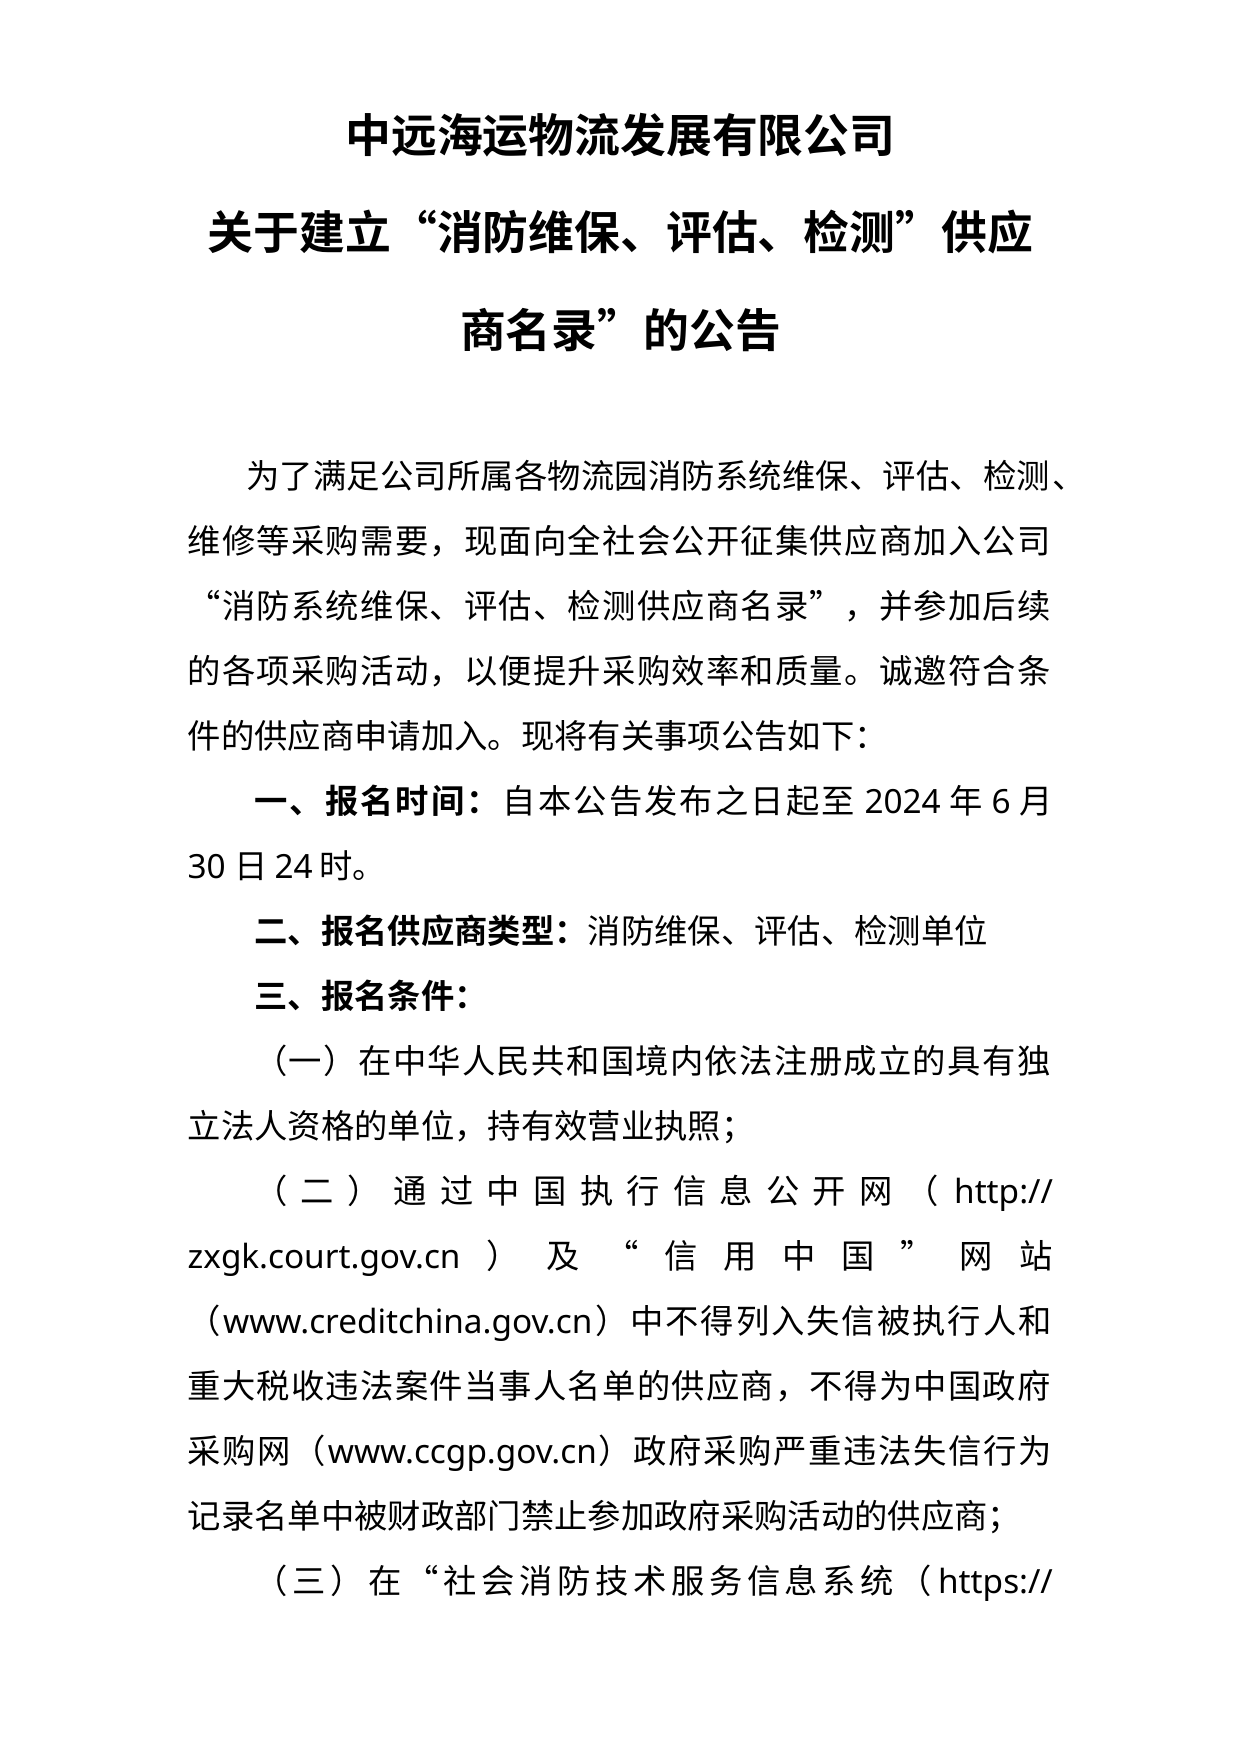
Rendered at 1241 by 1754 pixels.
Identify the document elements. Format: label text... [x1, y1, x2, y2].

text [187, 1546, 1053, 1611]
text 一、报名时间：自本公告发布之日起至2024年6月30 日24时。 [187, 766, 1053, 896]
text （一）在中华人民共和国境内依法注册成立的具有独立法人资格的单位，持有效营业执照； [187, 1026, 1053, 1156]
text 中远海运物流发展有限公司 [187, 84, 1053, 181]
text 关于建立“消防维保、评估、检测”供应商名录”的公告 [187, 181, 1053, 376]
text 为了满足公司所属各物流园消防系统维保、评估、检测、维修等采购需要，现面向全社会公开征集供应商加入公司“消防系统维保、评估、检测供应商名录”，并参加后续的各项采购活动，以便提升采购效率和质量。诚邀符合条件的供应商申请加入。现将有关事项公告如下： [187, 441, 1053, 766]
text 二、报名供应商类型：消防维保、评估、检测单位 [187, 896, 1053, 961]
text 三、报名条件： [187, 961, 1053, 1026]
text （二）通过中国执行信息公开网（http://zxgk.court.gov.cn）及“信用中国”网站（www.creditchina.gov.cn）中不得列入失信被执行人和重大税收违法案件当事人名单的供应商，不得为中国政府采购网（www.ccgp.gov.cn）政府采购严重违法失信行为记录名单中被财政部门禁止参加政府采购活动的供应商； [187, 1156, 1053, 1546]
